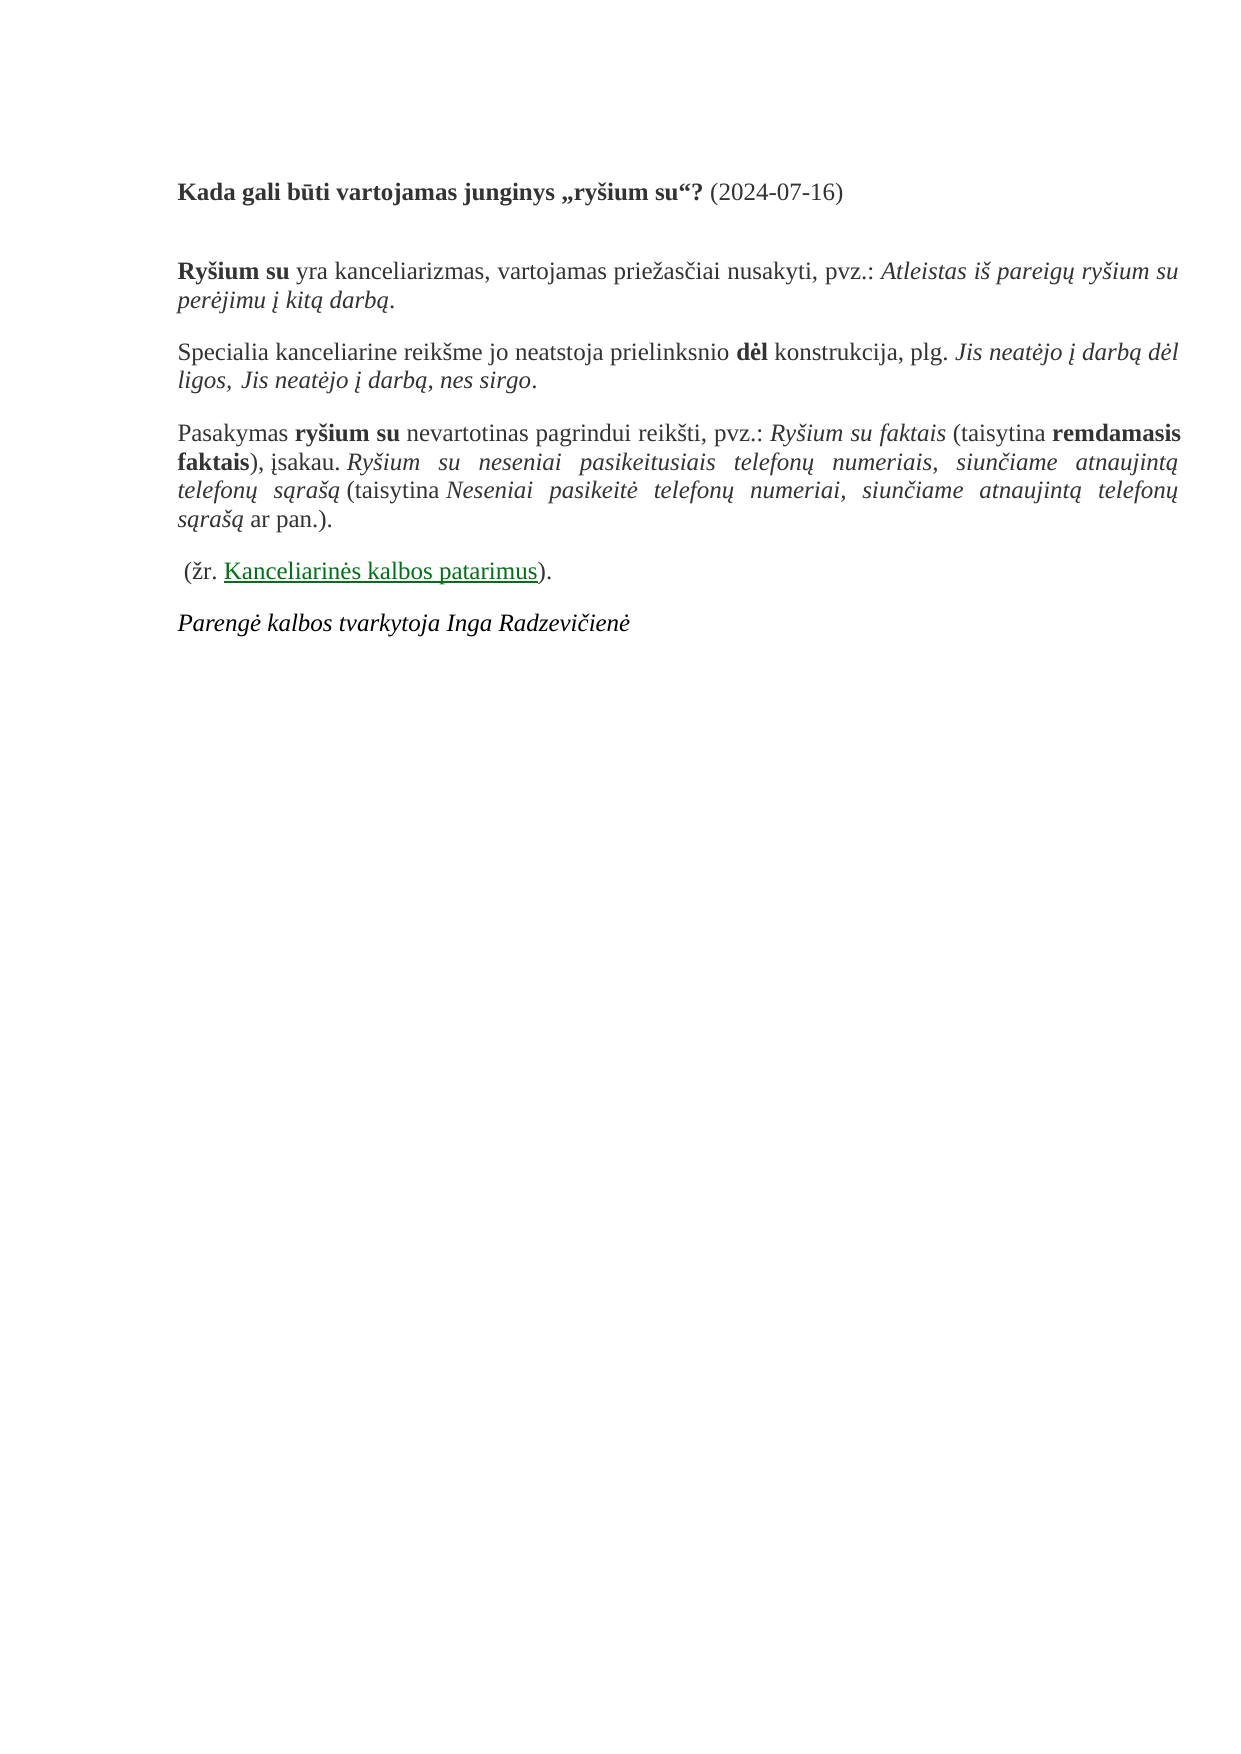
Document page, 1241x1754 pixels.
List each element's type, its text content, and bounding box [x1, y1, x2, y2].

text Parengė kalbos tvarkytoja Inga Radzevičienė [177, 608, 1181, 637]
text Pasakymas ryšium su nevartotinas pagrindui reikšti, pvz.: Ryšium su faktais (taisytina remdamasis faktais), įsakau. Ryšium su neseniai pasikeitusiais telefonų numeriais, siunčiame atnaujintą telefonų sąrašą (taisytina Neseniai pasikeitė telefonų numeriai, siunčiame atnaujintą telefonų sąrašą ar pan.). [177, 418, 1181, 533]
text Kada gali būti vartojamas junginys „ryšium su“? (2024-07-16) [177, 177, 1181, 206]
text Ryšium su yra kanceliarizmas, vartojamas priežasčiai nusakyti, pvz.: Atleistas iš pareigų ryšium su perėjimu į kitą darbą. [177, 256, 1181, 313]
text Specialia kanceliarine reikšme jo neatstoja prielinksnio dėl konstrukcija, plg. Jis neatėjo į darbą dėl ligos, Jis neatėjo į darbą, nes sirgo. [177, 337, 1181, 394]
text (žr. Kanceliarinės kalbos patarimus). [177, 556, 1181, 585]
